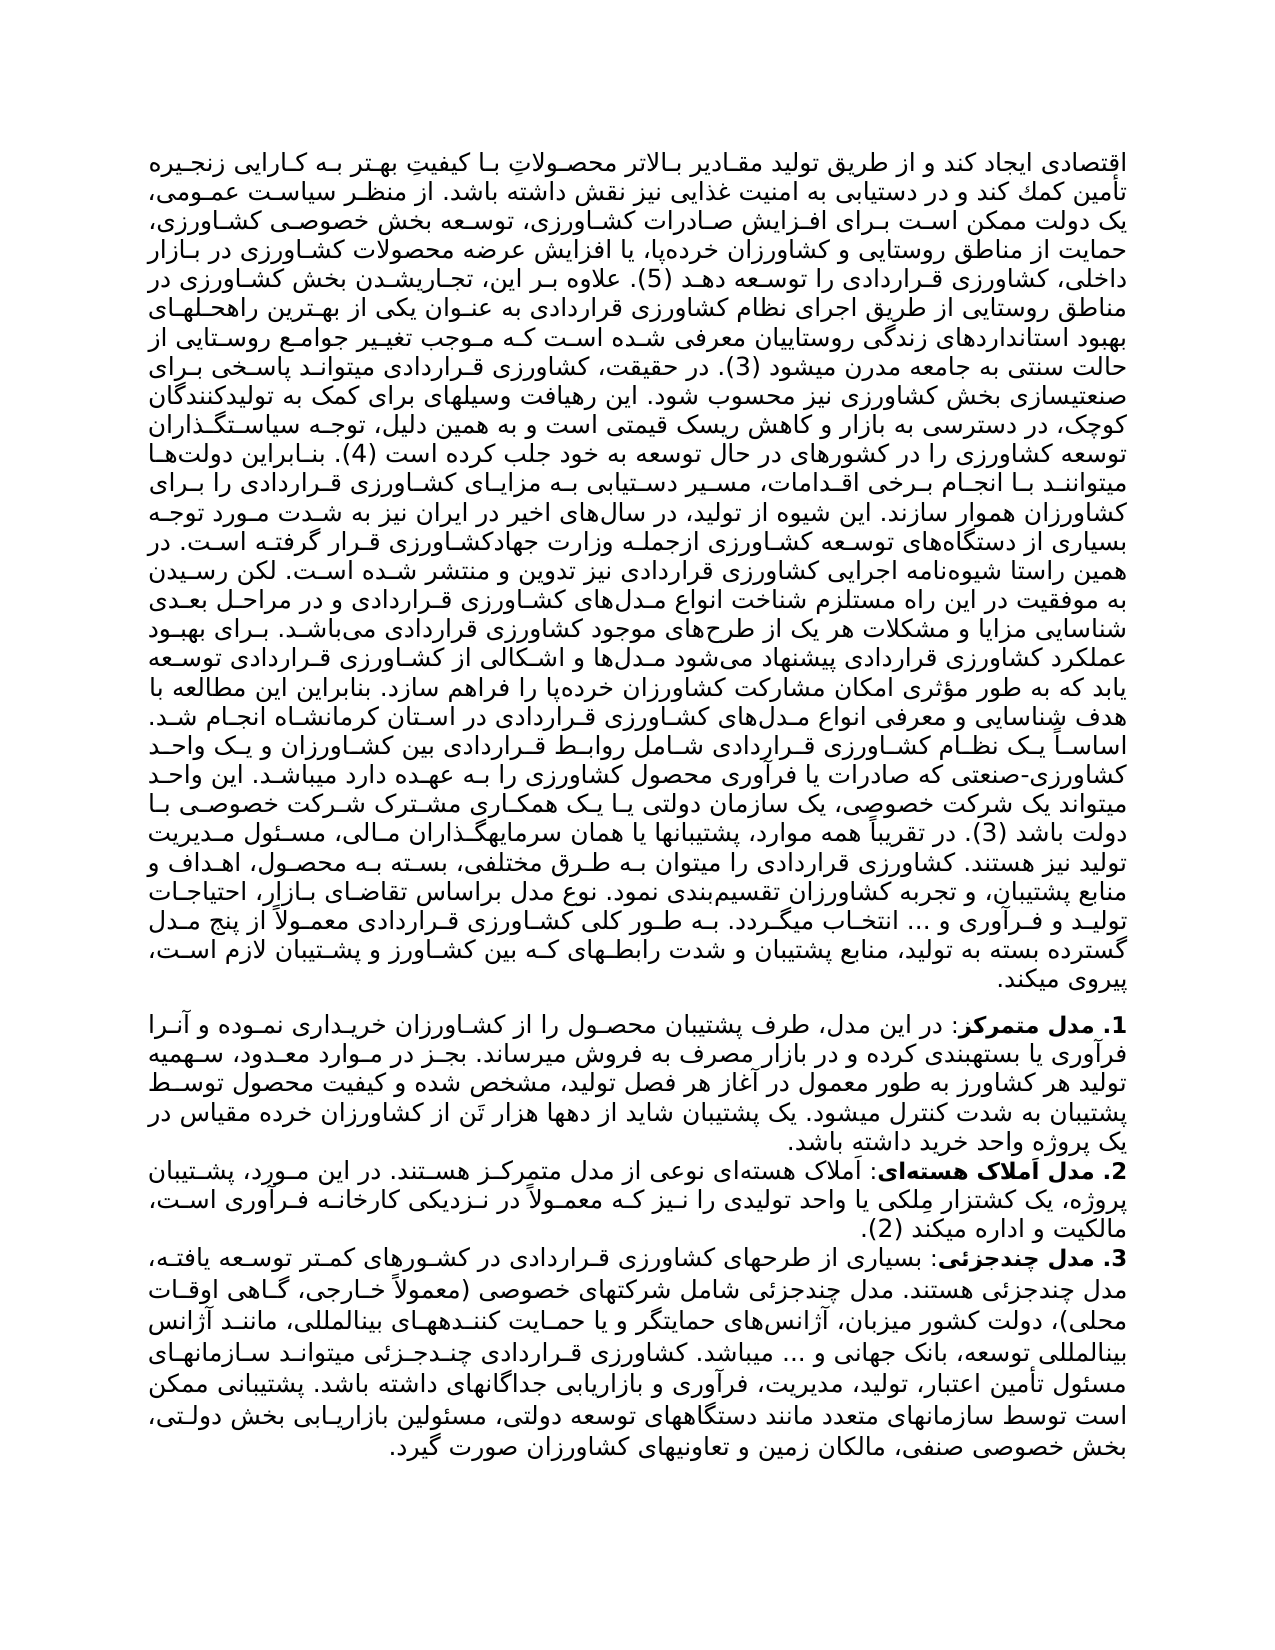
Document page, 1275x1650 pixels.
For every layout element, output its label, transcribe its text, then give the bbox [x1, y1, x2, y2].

text 3. مدل چندجزئی: بسیاری از طرحهای کشاورزی قراردادی در کشورهای کمتر توسعه یافته، مدل چند‌جزئی هستند. مدل چند‌جزئی شامل شرکتهای خصوصی (معمولاً خارجی، گاهی اوقات محلی)، دولت کشور میزبان، آژانس‌های حمایتگر و یا حمایت کنندههای بینالمللی، مانند آژانس بینالمللی توسعه، بانک جهانی و ... میباشد. کشاورزی قراردادی چندجزئی میتواند سازمانهای مسئول تأمین اعتبار، تولید، مدیریت، فرآوری و بازاریابی جداگانهای داشته باشد. پشتیبانی ممکن است توسط سازمانهای متعدد مانند دستگاههای توسعه دولتی، مسئولین بازاریابی بخش دولتی، بخش خصوصی صنفی، مالکان زمین و تعاونیهای کشاورزان صورت گیرد. [148, 1243, 1127, 1461]
text 2. مدل اَملاک هسته‌ای: اَملاک هسته‌ای نوعی از مدل متمرکز هستند. در این مورد، پشتیبان پروژه، یک کشتزار مِلکی یا واحد تولیدی را نیز که معمولاً در نزدیکی کارخانه فرآوری است، مالکیت و اداره میکند (2). [148, 1156, 1127, 1243]
text 1. مدل متمرکز: در این مدل، طرف پشتیبان محصول را از کشاورزان خریداری نموده و آنرا فرآوری یا بستهبندی کرده و در بازار مصرف به فروش میرساند. بجز در موارد معدود، سهمیه تولید هر کشاورز به طور معمول در آغاز هر فصل تولید، مشخص شده و کیفیت محصول توسط پشتیبان به شدت کنترل میشود. یک پشتیبان شاید از دهها هزار تَن از کشاورزان خرده مقیاس در یک پروژه واحد خرید داشته باشد. [148, 1010, 1127, 1156]
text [148, 148, 1127, 993]
